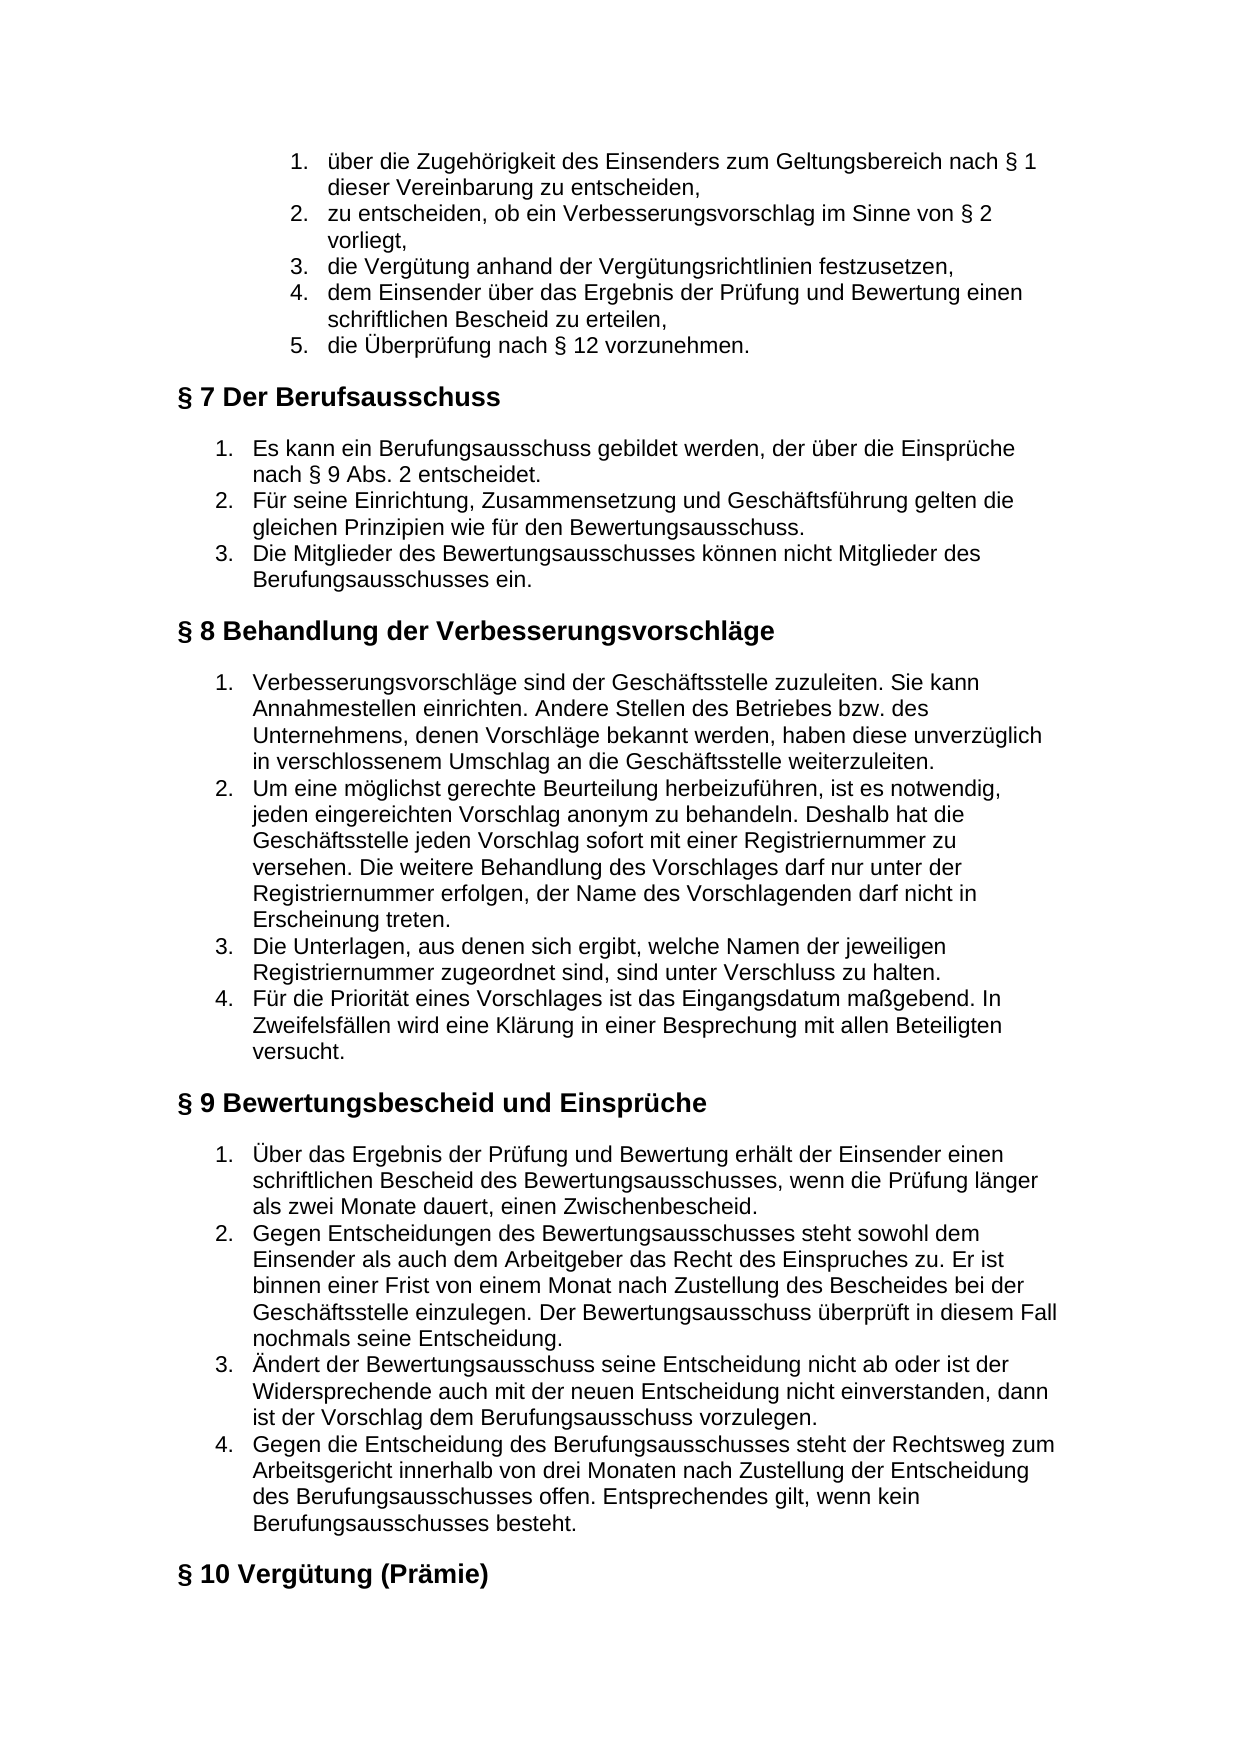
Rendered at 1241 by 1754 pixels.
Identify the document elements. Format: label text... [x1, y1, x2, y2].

list dem Einsender über das Ergebnis der Prüfung und Bewertung einen schriftlichen Bescheid zu erteilen, [290, 279, 1063, 332]
list Gegen die Entscheidung des Berufungsausschusses steht der Rechtsweg zum Arbeitsgericht innerhalb von drei Monaten nach Zustellung der Entscheidung des Berufungsausschusses offen. Entsprechendes gilt, wenn kein Berufungsausschusses besteht. [215, 1431, 1063, 1536]
list Gegen Entscheidungen des Bewertungsausschusses steht sowohl dem Einsender als auch dem Arbeitgeber das Recht des Einspruches zu. Er ist binnen einer Frist von einem Monat nach Zustellung des Bescheides bei der Geschäftsstelle einzulegen. Der Bewertungsausschuss überprüft in diesem Fall nochmals seine Entscheidung. [215, 1220, 1063, 1351]
list Für seine Einrichtung, Zusammensetzung und Geschäftsführung gelten die gleichen Prinzipien wie für den Bewertungsausschuss. [215, 487, 1063, 540]
text § 9 Bewertungsbescheid und Einsprüche [177, 1087, 1063, 1118]
list die Vergütung anhand der Vergütungsrichtlinien festzusetzen, [290, 253, 1063, 279]
list Für die Priorität eines Vorschlages ist das Eingangsdatum maßgebend. In Zweifelsfällen wird eine Klärung in einer Besprechung mit allen Beteiligten versucht. [215, 985, 1063, 1064]
list zu entscheiden, ob ein Verbesserungsvorschlag im Sinne von § 2 vorliegt, [290, 200, 1063, 253]
list Um eine möglichst gerechte Beurteilung herbeizuführen, ist es notwendig, jeden eingereichten Vorschlag anonym zu behandeln. Deshalb hat die Geschäftsstelle jeden Vorschlag sofort mit einer Registriernummer zu versehen. Die weitere Behandlung des Vorschlages darf nur unter der Registriernummer erfolgen, der Name des Vorschlagenden darf nicht in Erscheinung treten. [215, 774, 1063, 933]
list Verbesserungsvorschläge sind der Geschäftsstelle zuzuleiten. Sie kann Annahmestellen einrichten. Andere Stellen des Betriebes bzw. des Unternehmens, denen Vorschläge bekannt werden, haben diese unverzüglich in verschlossenem Umschlag an die Geschäftsstelle weiterzuleiten. [215, 669, 1063, 774]
list Über das Ergebnis der Prüfung und Bewertung erhält der Einsender einen schriftlichen Bescheid des Bewertungsausschusses, wenn die Prüfung länger als zwei Monate dauert, einen Zwischenbescheid. [215, 1141, 1063, 1220]
list Ändert der Bewertungsausschuss seine Entscheidung nicht ab oder ist der Widersprechende auch mit der neuen Entscheidung nicht einverstanden, dann ist der Vorschlag dem Berufungsausschuss vorzulegen. [215, 1351, 1063, 1431]
text § 7 Der Berufsausschuss [177, 381, 1063, 412]
list Die Mitglieder des Bewertungsausschusses können nicht Mitglieder des Berufungsausschusses ein. [215, 540, 1063, 593]
list über die Zugehörigkeit des Einsenders zum Geltungsbereich nach § 1 dieser Vereinbarung zu entscheiden, [290, 148, 1063, 200]
text § 10 Vergütung (Prämie) [177, 1558, 1063, 1590]
list die Überprüfung nach § 12 vorzunehmen. [290, 332, 1063, 358]
text § 8 Behandlung der Verbesserungsvorschläge [177, 615, 1063, 647]
list Es kann ein Berufungsausschuss gebildet werden, der über die Einsprüche nach § 9 Abs. 2 entscheidet. [215, 435, 1063, 487]
list Die Unterlagen, aus denen sich ergibt, welche Namen der jeweiligen Registriernummer zugeordnet sind, sind unter Verschluss zu halten. [215, 933, 1063, 985]
